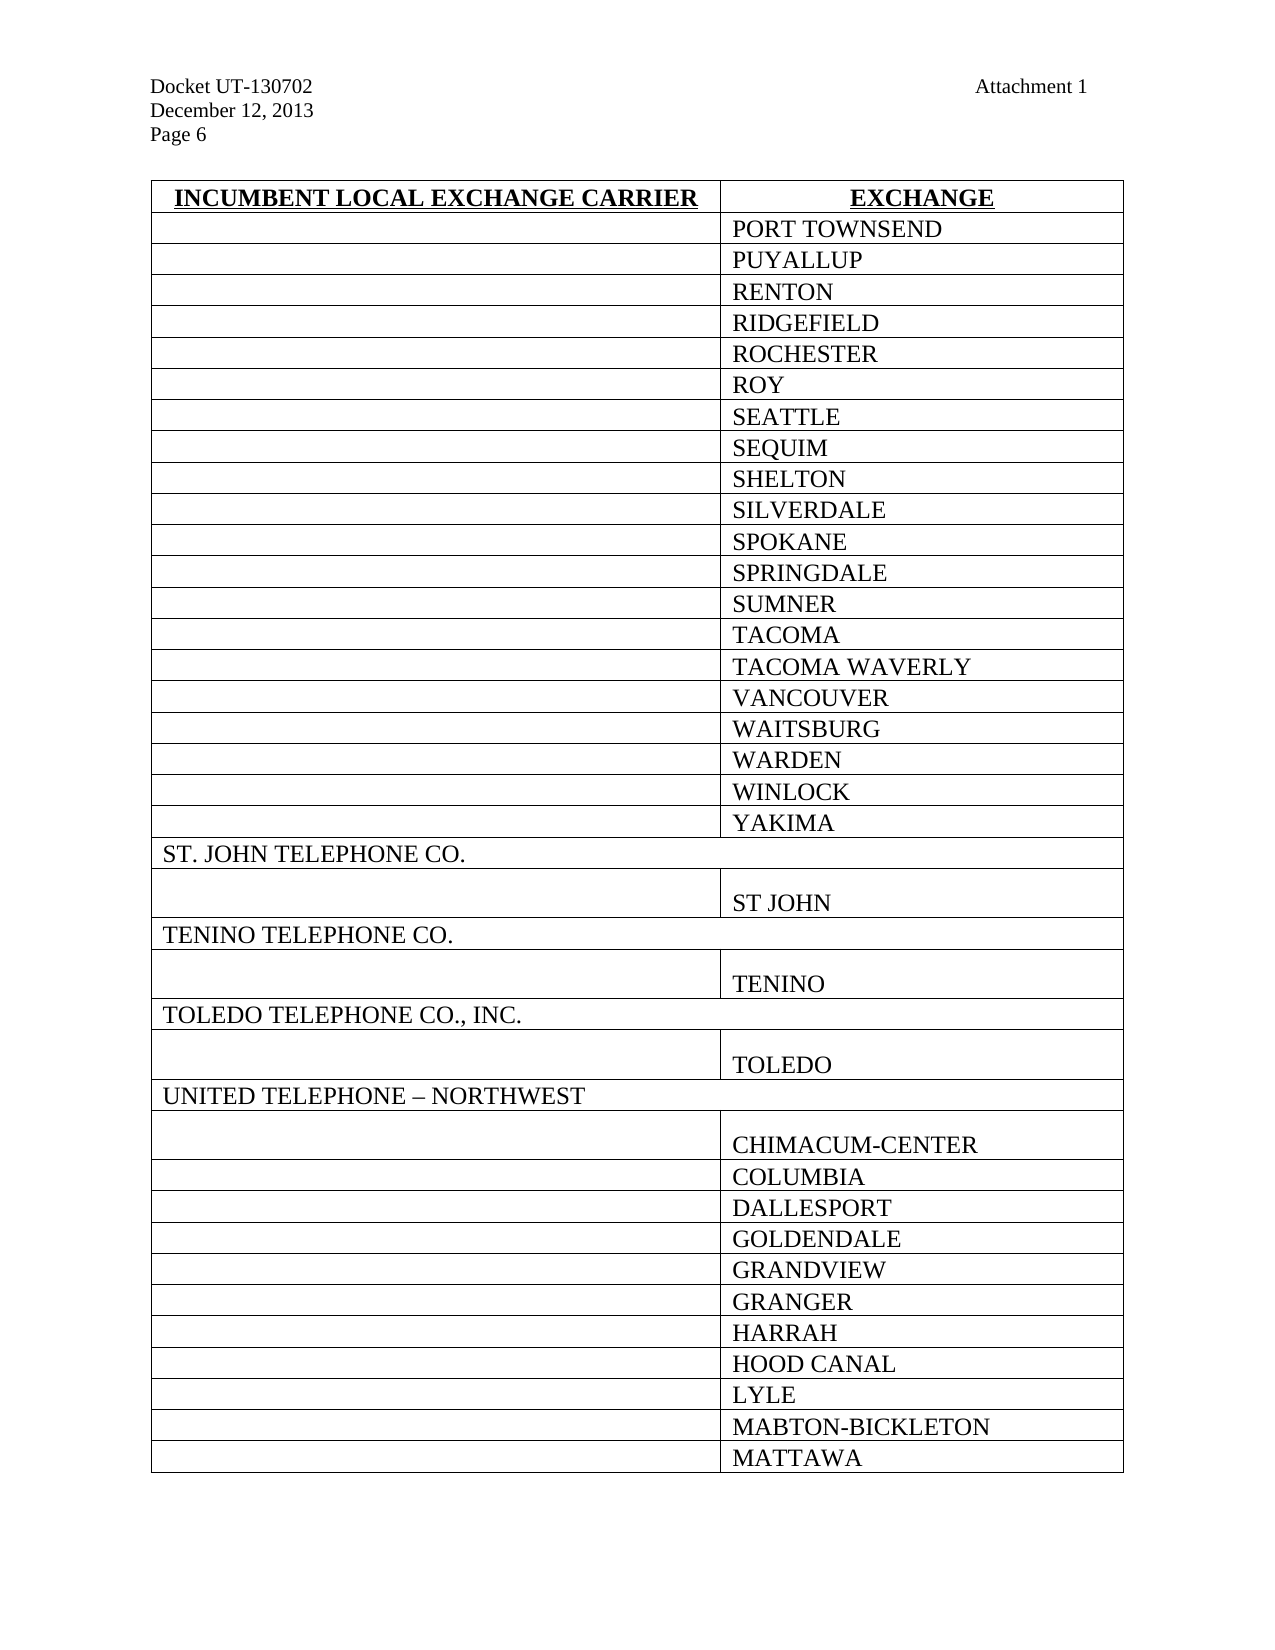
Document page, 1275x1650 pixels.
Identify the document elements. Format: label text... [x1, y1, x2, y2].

table_cell [152, 650, 720, 680]
table_cell TOLEDO [721, 1030, 1123, 1078]
table_cell MABTON-BICKLETON [721, 1410, 1123, 1440]
table_cell [152, 400, 720, 430]
table_cell GOLDENDALE [721, 1223, 1123, 1253]
table_cell [152, 1223, 720, 1253]
table_cell ST. JOHN TELEPHONE CO. [152, 838, 1123, 868]
table_cell COLUMBIA [721, 1160, 1123, 1190]
table_cell [152, 1254, 720, 1284]
table_cell HARRAH [721, 1316, 1123, 1347]
table_cell [152, 681, 720, 712]
table_cell SHELTON [721, 463, 1123, 493]
table_cell [152, 1316, 720, 1347]
table_cell GRANDVIEW [721, 1254, 1123, 1284]
table_cell TACOMA WAVERLY [721, 650, 1123, 680]
table_cell GRANGER [721, 1285, 1123, 1315]
table_cell [152, 213, 720, 243]
table_cell SILVERDALE [721, 494, 1123, 524]
table_cell TACOMA [721, 619, 1123, 649]
table_cell [152, 431, 720, 462]
table_cell YAKIMA [721, 806, 1123, 837]
table_cell HOOD CANAL [721, 1348, 1123, 1378]
table_cell DALLESPORT [721, 1191, 1123, 1222]
table_cell CHIMACUM-CENTER [721, 1111, 1123, 1159]
table_cell [152, 1191, 720, 1222]
table_cell RENTON [721, 275, 1123, 305]
table_cell [152, 244, 720, 274]
table_cell [152, 619, 720, 649]
table_cell ROY [721, 369, 1123, 399]
table_cell PUYALLUP [721, 244, 1123, 274]
table_cell [152, 1379, 720, 1409]
table_cell [152, 369, 720, 399]
table_cell MATTAWA [721, 1441, 1123, 1472]
table_cell [152, 1348, 720, 1378]
table_cell [152, 775, 720, 805]
table_cell PORT TOWNSEND [721, 213, 1123, 243]
table_cell SPRINGDALE [721, 556, 1123, 587]
table_cell [152, 588, 720, 618]
table_cell [152, 306, 720, 337]
table_cell [152, 1030, 720, 1078]
table_cell WAITSBURG [721, 713, 1123, 743]
table_cell WINLOCK [721, 775, 1123, 805]
table_cell UNITED TELEPHONE – NORTHWEST [152, 1080, 1123, 1110]
table_cell [152, 275, 720, 305]
table_cell TOLEDO TELEPHONE CO., INC. [152, 999, 1123, 1029]
table_cell RIDGEFIELD [721, 306, 1123, 337]
table_cell LYLE [721, 1379, 1123, 1409]
table_cell [152, 1111, 720, 1159]
table_header INCUMBENT LOCAL EXCHANGE CARRIER [152, 181, 720, 212]
table_cell SEATTLE [721, 400, 1123, 430]
table_header EXCHANGE [721, 181, 1123, 212]
table_cell [152, 494, 720, 524]
table_cell WARDEN [721, 744, 1123, 774]
table_cell [152, 744, 720, 774]
table_cell [152, 869, 720, 917]
table_cell SPOKANE [721, 525, 1123, 555]
table_cell SEQUIM [721, 431, 1123, 462]
table_cell [152, 1410, 720, 1440]
table_cell [152, 463, 720, 493]
table_cell TENINO TELEPHONE CO. [152, 918, 1123, 948]
table_cell [152, 950, 720, 998]
table_cell TENINO [721, 950, 1123, 998]
table_cell ROCHESTER [721, 338, 1123, 368]
table_cell [152, 556, 720, 587]
table_cell [152, 1285, 720, 1315]
table_cell ST JOHN [721, 869, 1123, 917]
table_cell [152, 1441, 720, 1472]
table_cell [152, 338, 720, 368]
table_cell [152, 713, 720, 743]
table_cell SUMNER [721, 588, 1123, 618]
table_cell VANCOUVER [721, 681, 1123, 712]
table_cell [152, 806, 720, 837]
table_cell [152, 1160, 720, 1190]
table_cell [152, 525, 720, 555]
